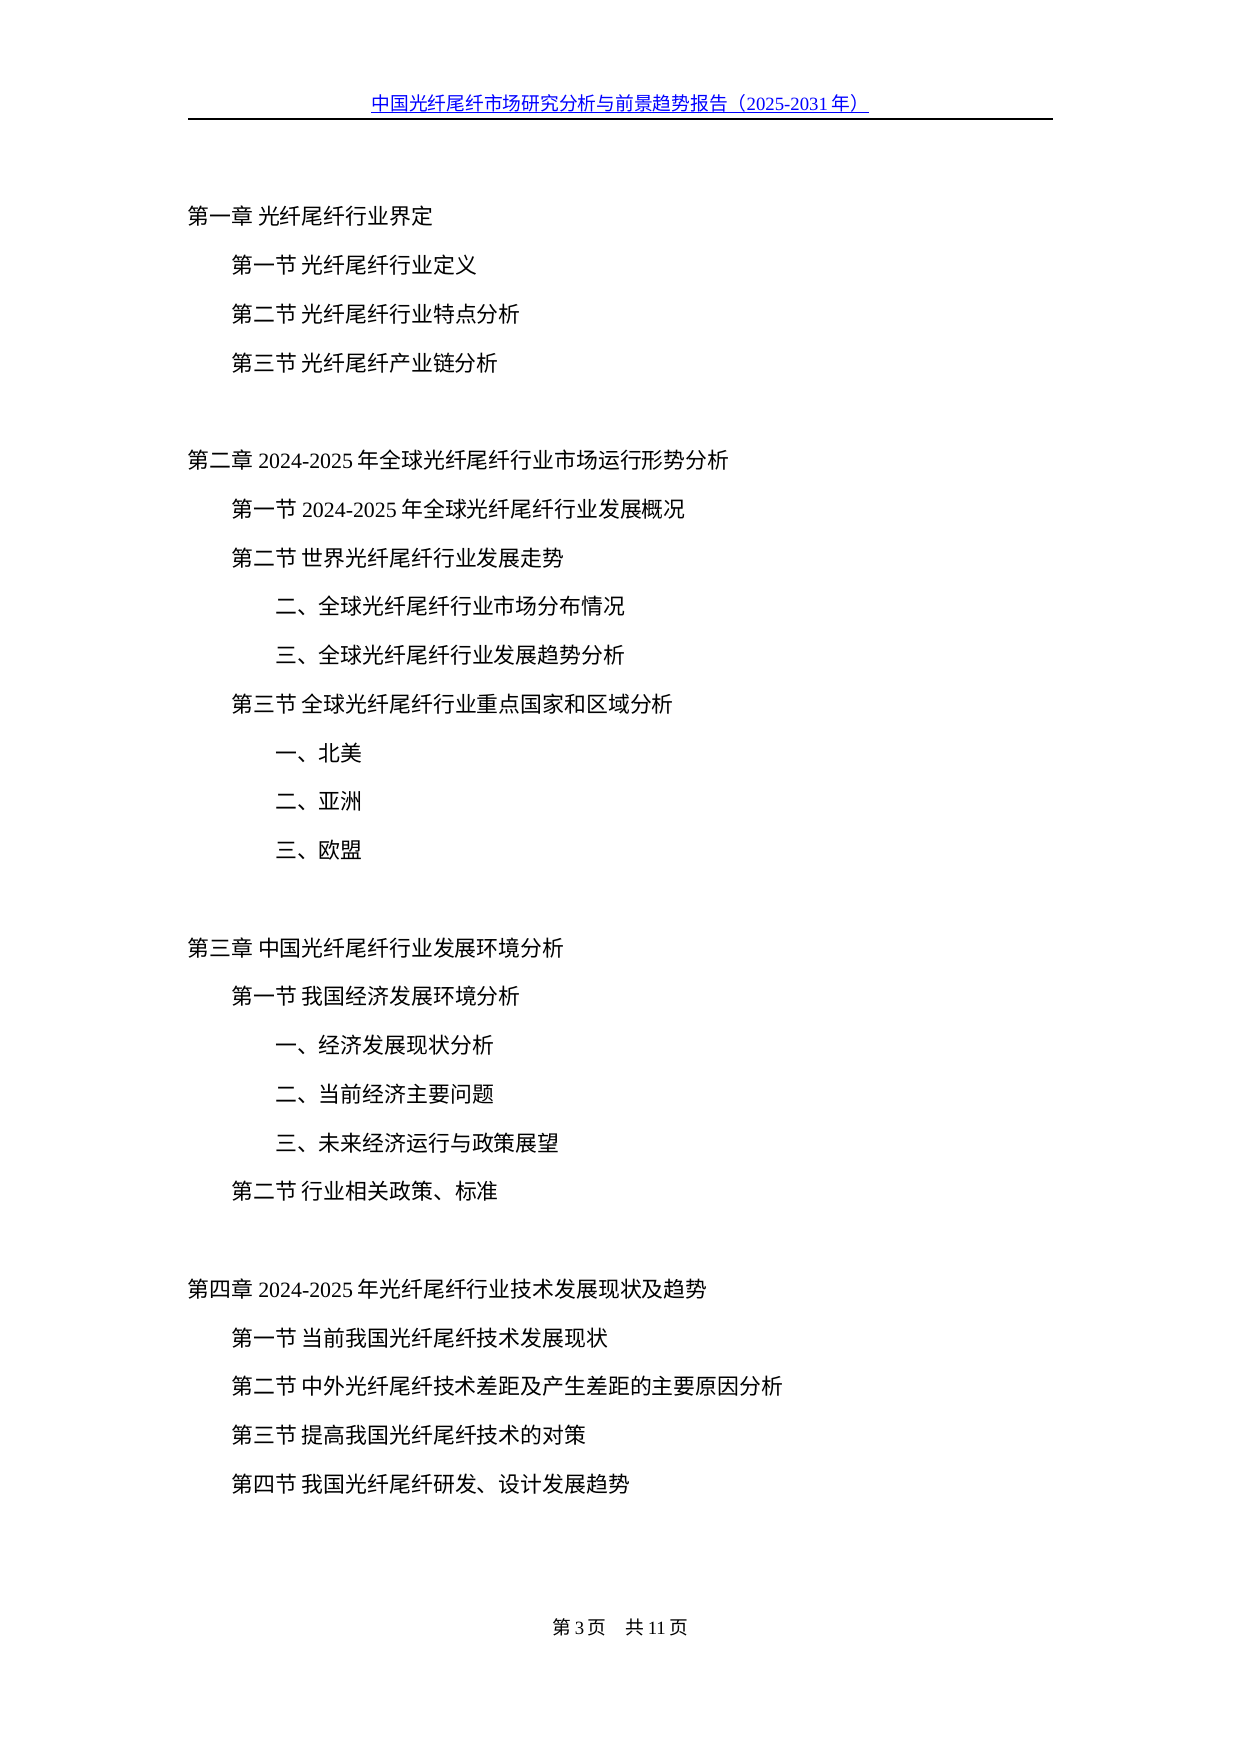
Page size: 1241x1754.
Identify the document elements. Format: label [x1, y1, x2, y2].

text [187, 150, 1053, 1499]
